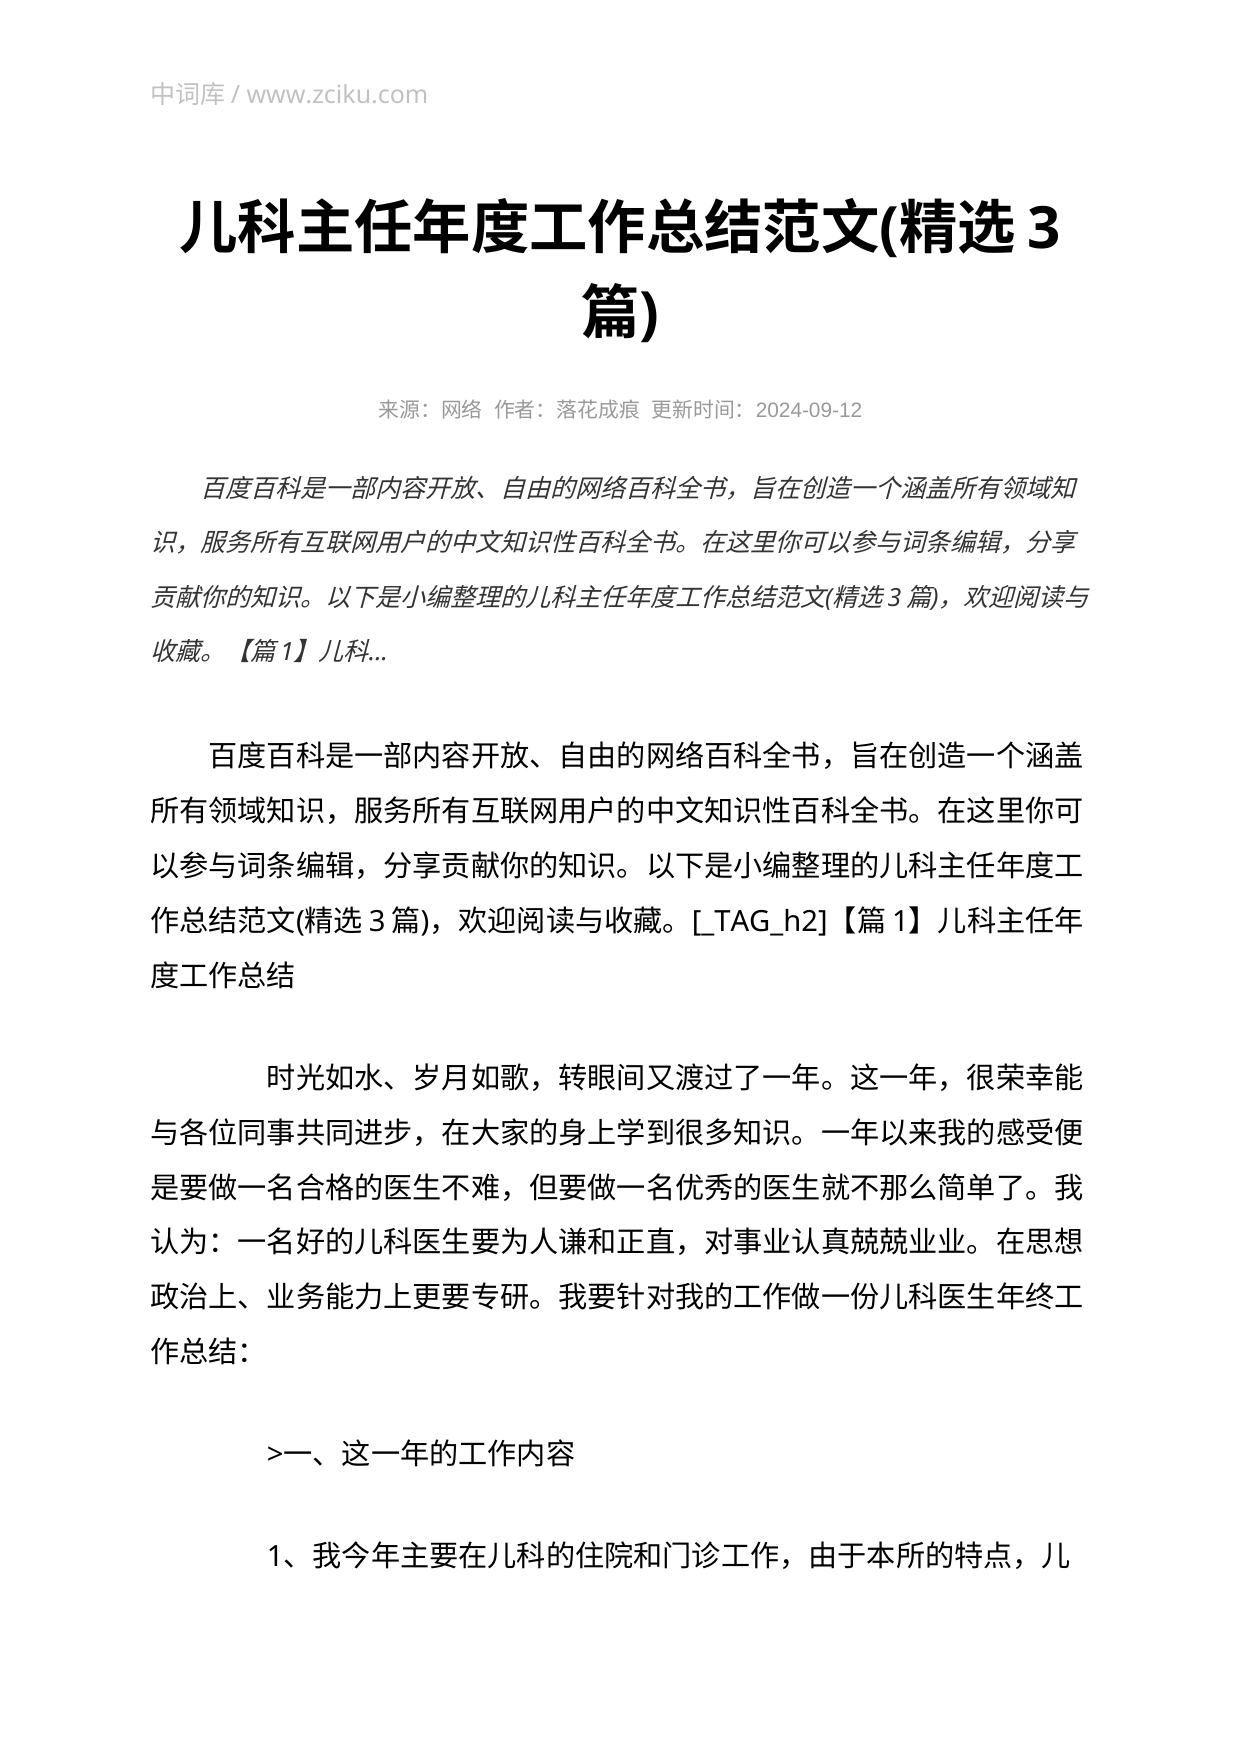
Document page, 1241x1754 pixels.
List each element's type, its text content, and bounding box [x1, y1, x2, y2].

text 来源：网络 作者：落花成痕 更新时间：2024-09-12 [150, 398, 1090, 422]
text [150, 1533, 1090, 1575]
text 时光如水、岁月如歌，转眼间又渡过了一年。这一年，很荣幸能与各位同事共同进步，在大家的身上学到很多知识。一年以来我的感受便是要做一名合格的医生不难，但要做一名优秀的医生就不那么简单了。我认为：一名好的儿科医生要为人谦和正直，对事业认真兢兢业业。在思想政治上、业务能力上更要专研。我要针对我的工作做一份儿科医生年终工作总结： [150, 1054, 1090, 1371]
subtitle 儿科主任年度工作总结范文(精选3篇) [150, 181, 1090, 351]
text >一、这一年的工作内容 [150, 1431, 1090, 1473]
text 百度百科是一部内容开放、自由的网络百科全书，旨在创造一个涵盖所有领域知识，服务所有互联网用户的中文知识性百科全书。在这里你可以参与词条编辑，分享贡献你的知识。以下是小编整理的儿科主任年度工作总结范文(精选3篇)，欢迎阅读与收藏。[_TAG_h2]【篇1】儿科主任年度工作总结 [150, 733, 1090, 995]
text 百度百科是一部内容开放、自由的网络百科全书，旨在创造一个涵盖所有领域知识，服务所有互联网用户的中文知识性百科全书。在这里你可以参与词条编辑，分享贡献你的知识。以下是小编整理的儿科主任年度工作总结范文(精选3篇)，欢迎阅读与收藏。【篇1】儿科... [150, 468, 1090, 668]
